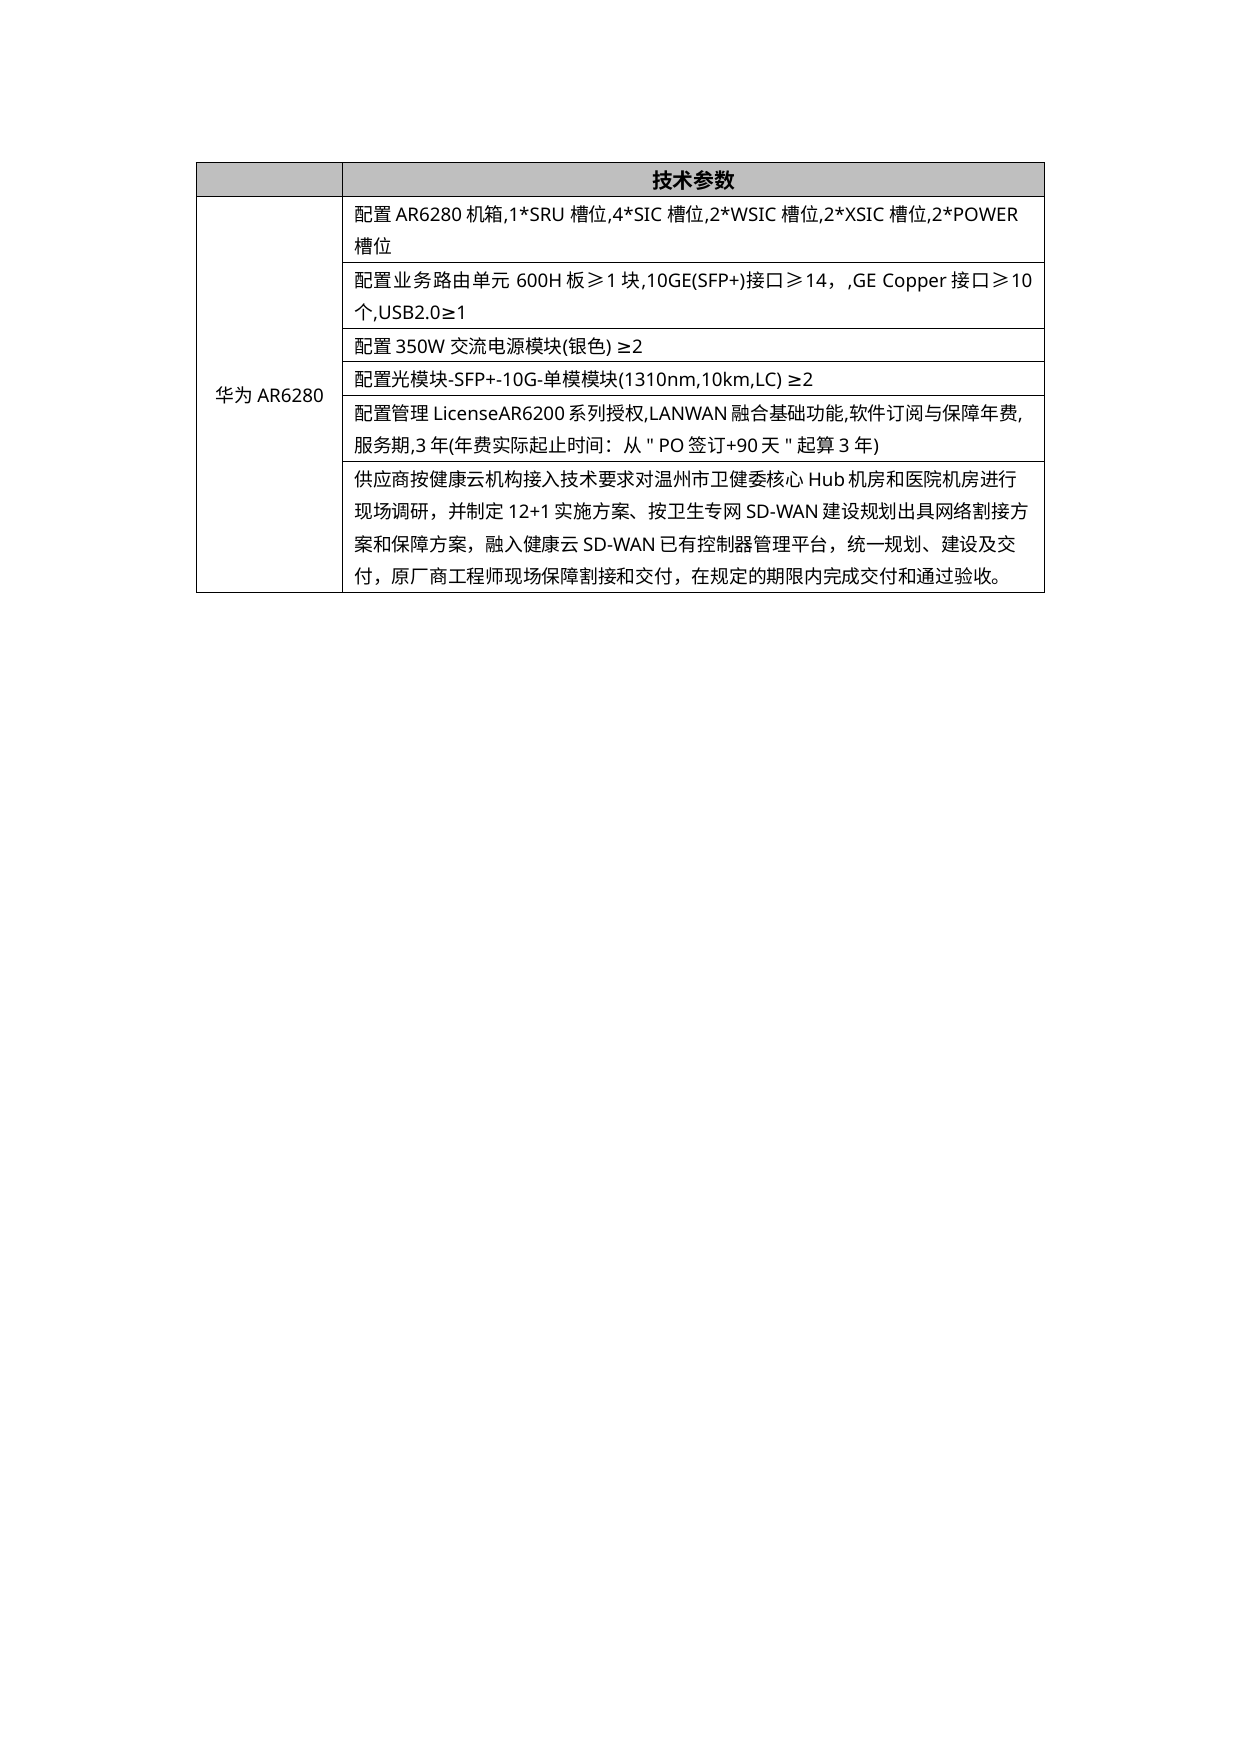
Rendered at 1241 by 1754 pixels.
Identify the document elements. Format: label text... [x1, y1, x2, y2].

table_header 技术参数 [343, 163, 1044, 196]
table_cell 配置350W 交流电源模块(银色) ≥2 [343, 329, 1044, 361]
table_cell 配置AR6280机箱,1*SRU 槽位,4*SIC 槽位,2*WSIC 槽位,2*XSIC 槽位,2*POWER 槽位 [343, 197, 1044, 262]
table_cell 供应商按健康云机构接入技术要求对温州市卫健委核心Hub机房和医院机房进行现场调研，并制定12+1实施方案、按卫生专网SD-WAN建设规划出具网络割接方案和保障方案，融入健康云SD-WAN已有控制器管理平台，统一规划、建设及交付，原厂商工程师现场保障割接和交付，在规定的期限内完成交付和通过验收。 [343, 462, 1044, 592]
table_cell 配置管理LicenseAR6200系列授权,LANWAN融合基础功能,软件订阅与保障年费,服务期,3年(年费实际起止时间：从 " PO签订+90天 " 起算 3 年) [343, 396, 1044, 461]
table_cell 配置业务路由单元600H板≥1块,10GE(SFP+)接口≥14，,GE Copper接口≥10个,USB2.0≥1 [343, 263, 1044, 328]
table_header [197, 163, 342, 196]
table_cell 华为 AR6280 [197, 197, 342, 592]
table_cell 配置光模块-SFP+-10G-单模模块(1310nm,10km,LC) ≥2 [343, 362, 1044, 395]
